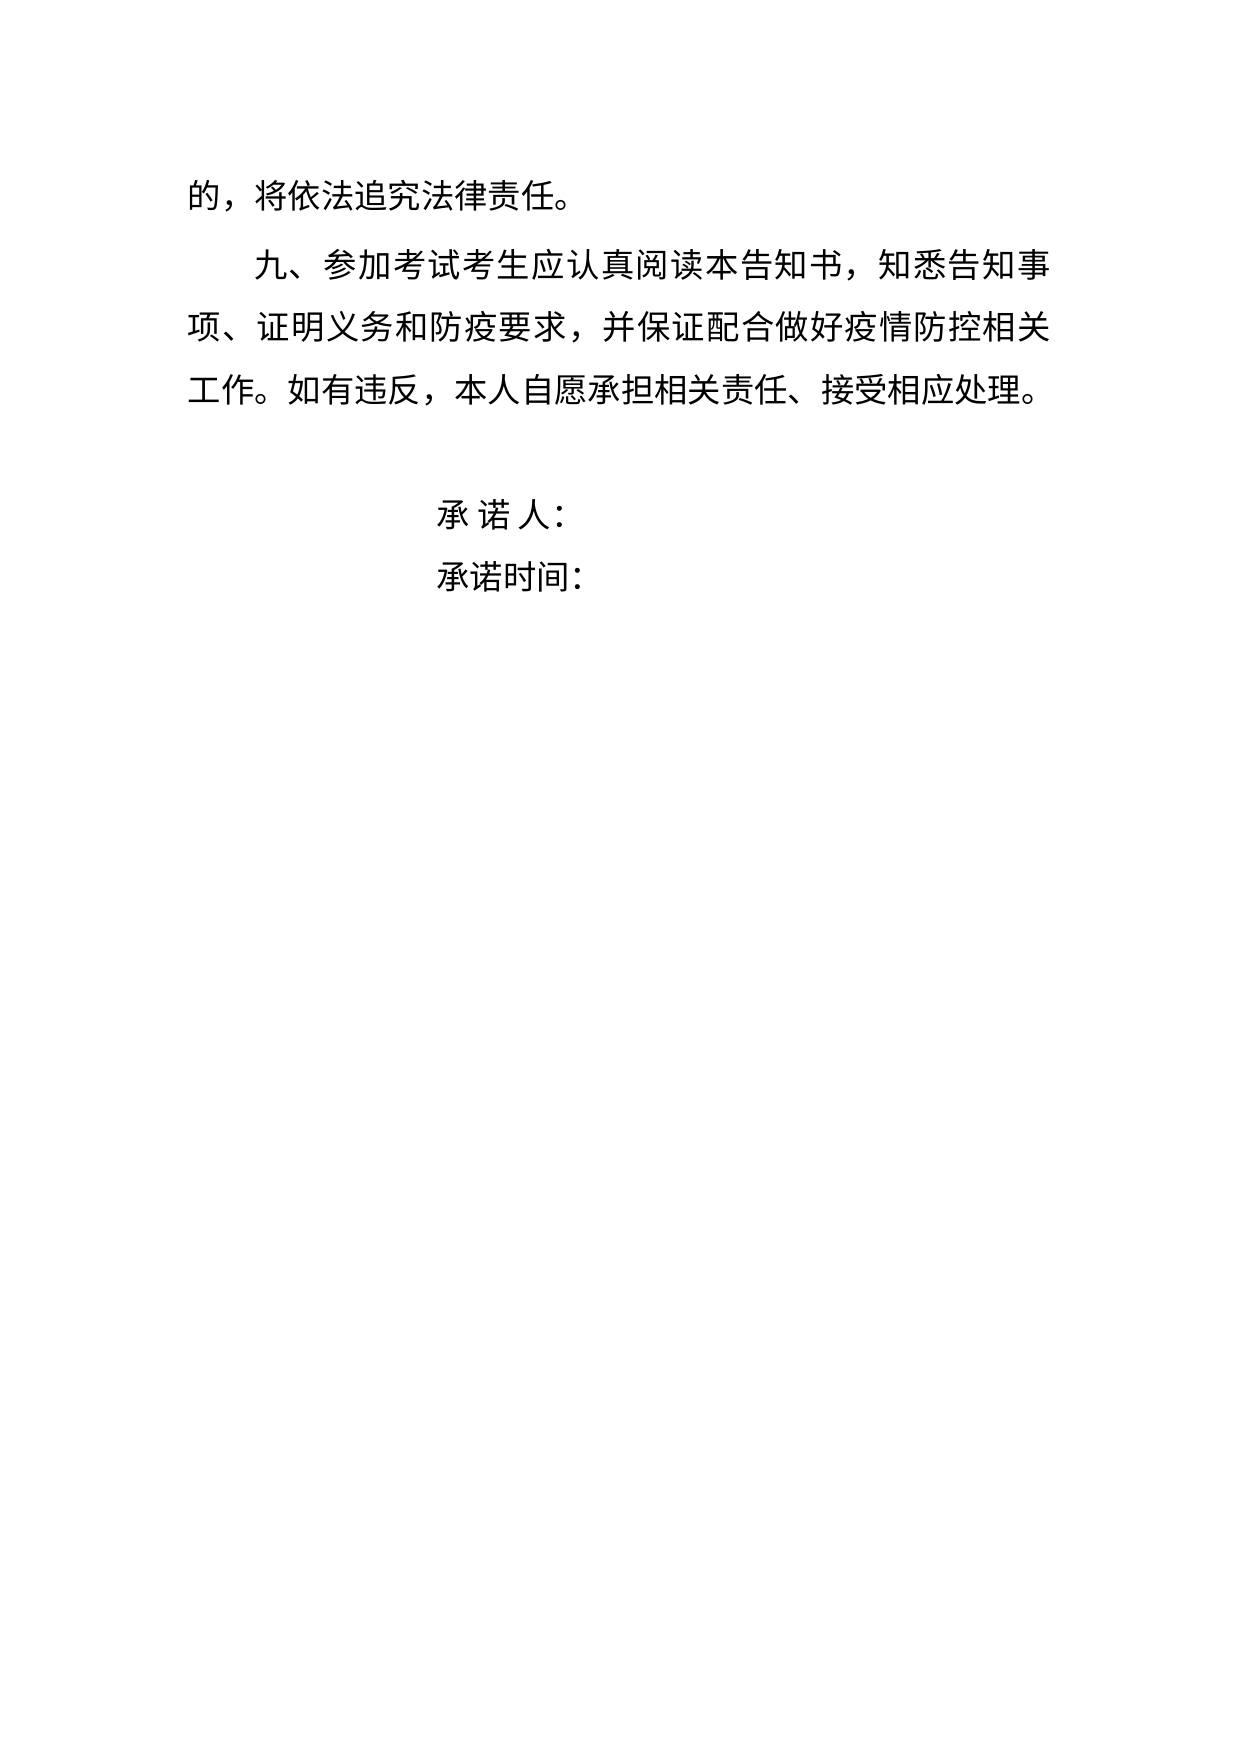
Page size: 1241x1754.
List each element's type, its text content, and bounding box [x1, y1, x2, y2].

text 九、参加考试考生应认真阅读本告知书，知悉告知事项、证明义务和防疫要求，并保证配合做好疫情防控相关工作。如有违反，本人自愿承担相关责任、接受相应处理。 [187, 227, 1053, 414]
text 承 诺 人： [187, 477, 1053, 539]
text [187, 162, 1053, 227]
text 承诺时间： [187, 539, 1053, 602]
